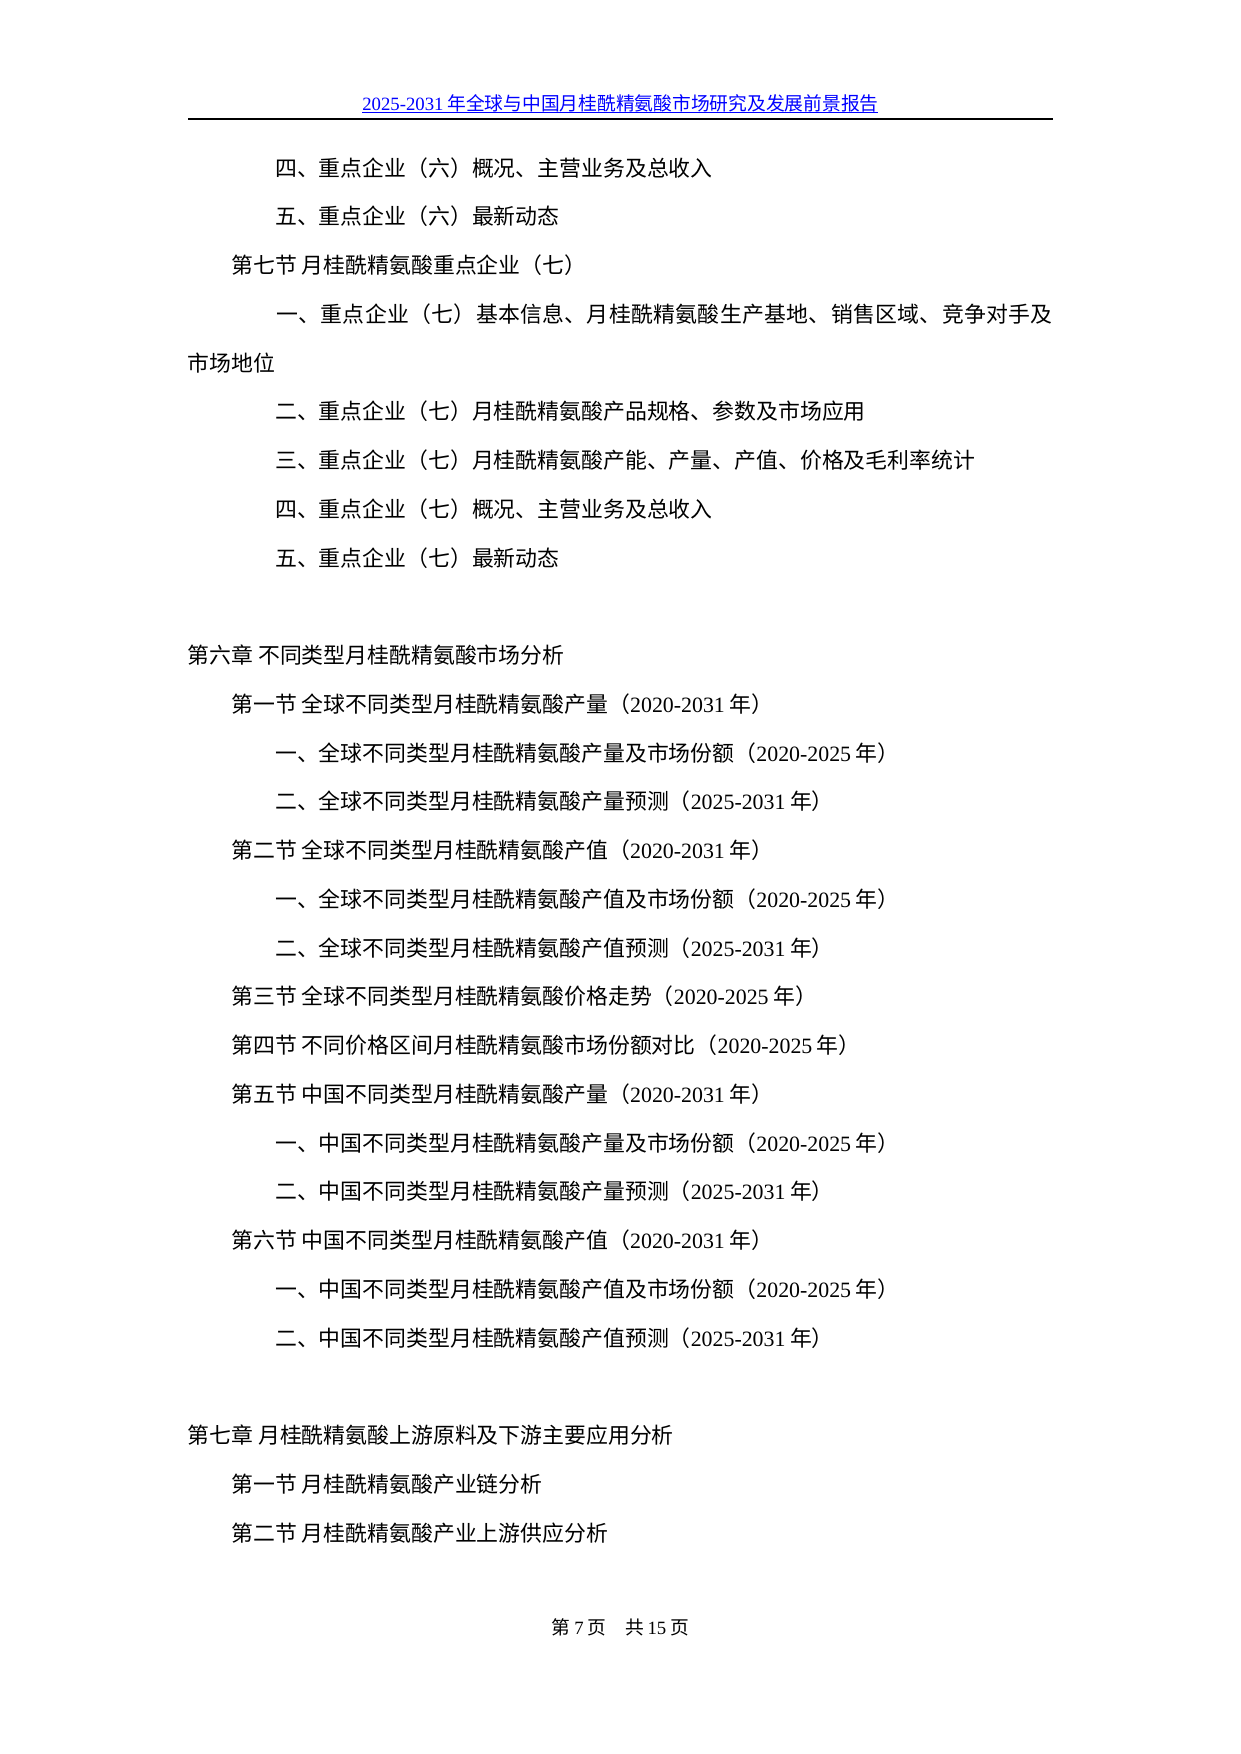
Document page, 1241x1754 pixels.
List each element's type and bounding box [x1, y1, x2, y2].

text [187, 150, 1053, 1548]
